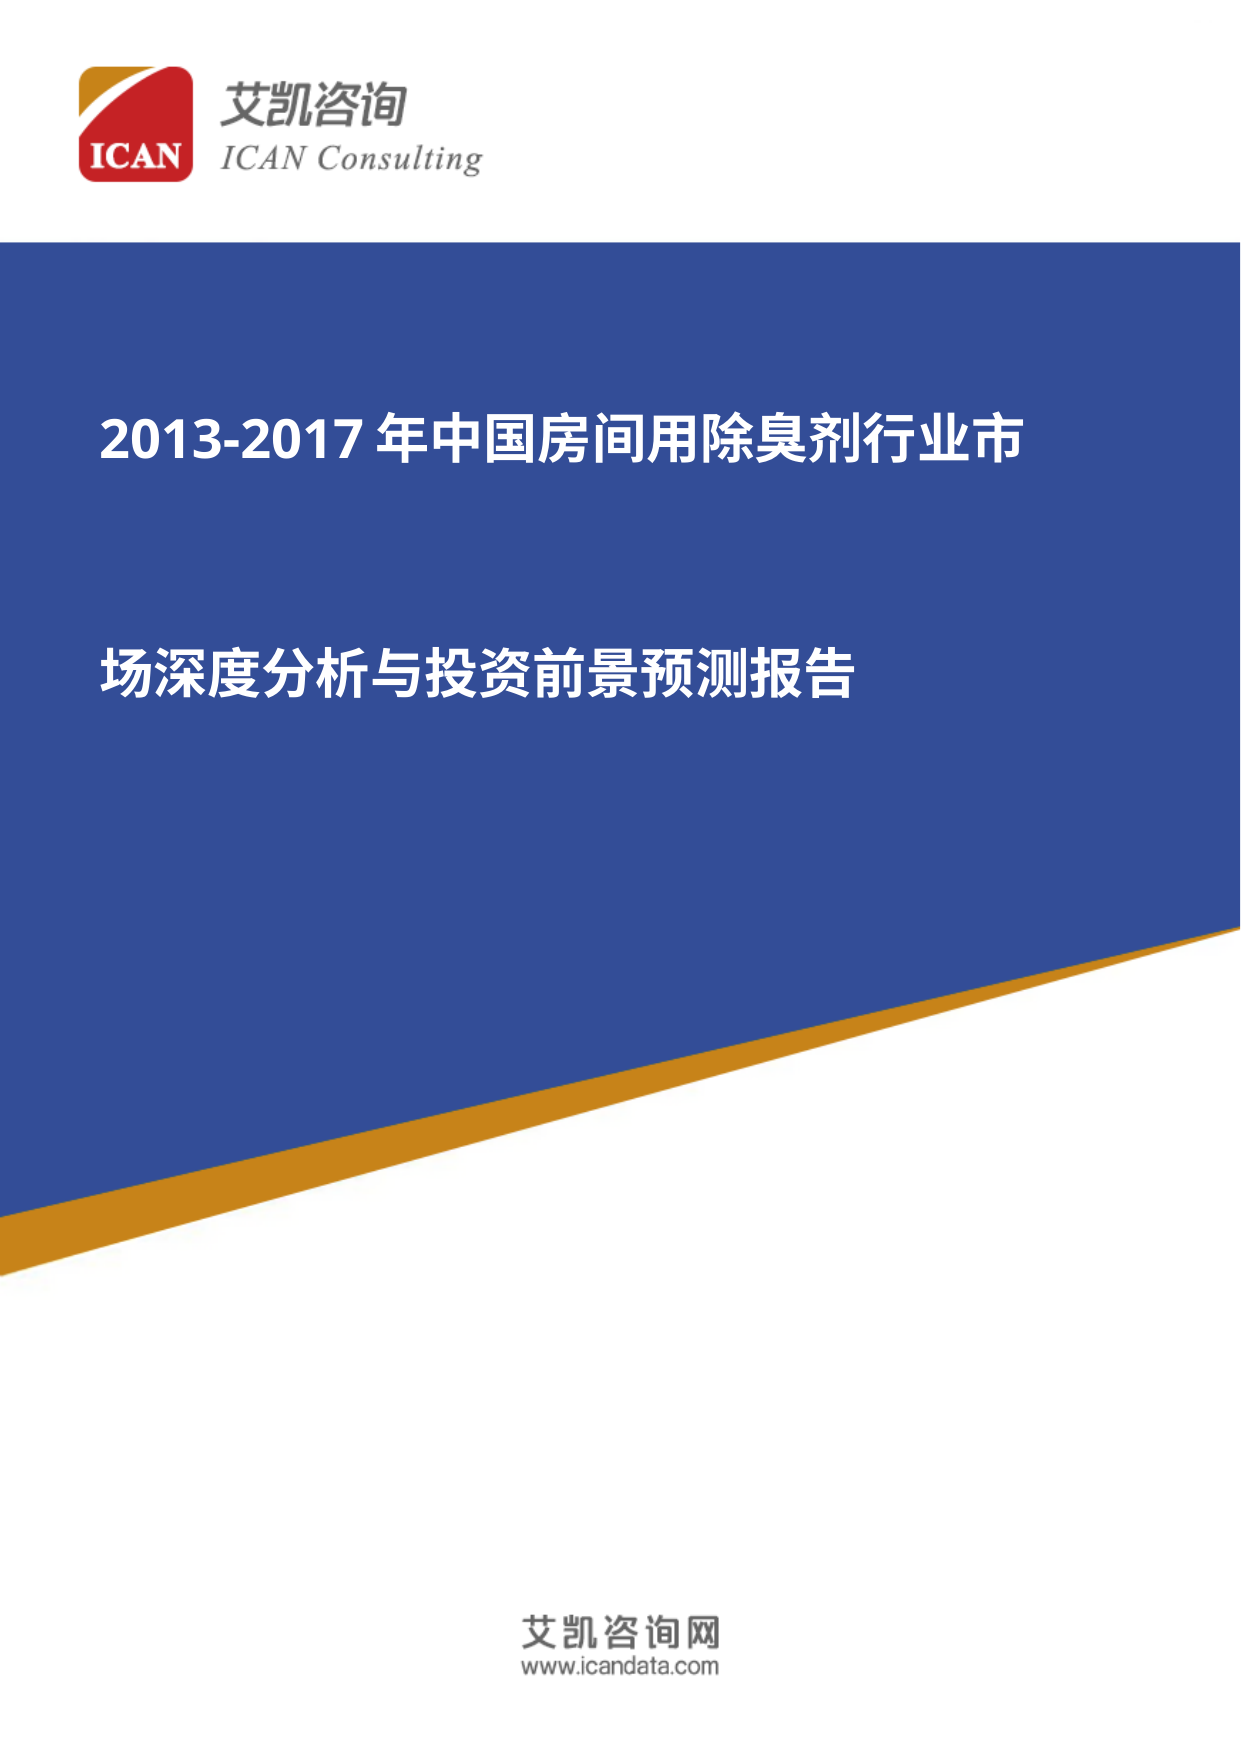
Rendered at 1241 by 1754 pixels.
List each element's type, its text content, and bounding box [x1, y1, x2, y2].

picture [0, 5, 1241, 1754]
subtitle 2013-2017年中国房间用除臭剂行业市场深度分析与投资前景预测报告 [99, 386, 1053, 718]
